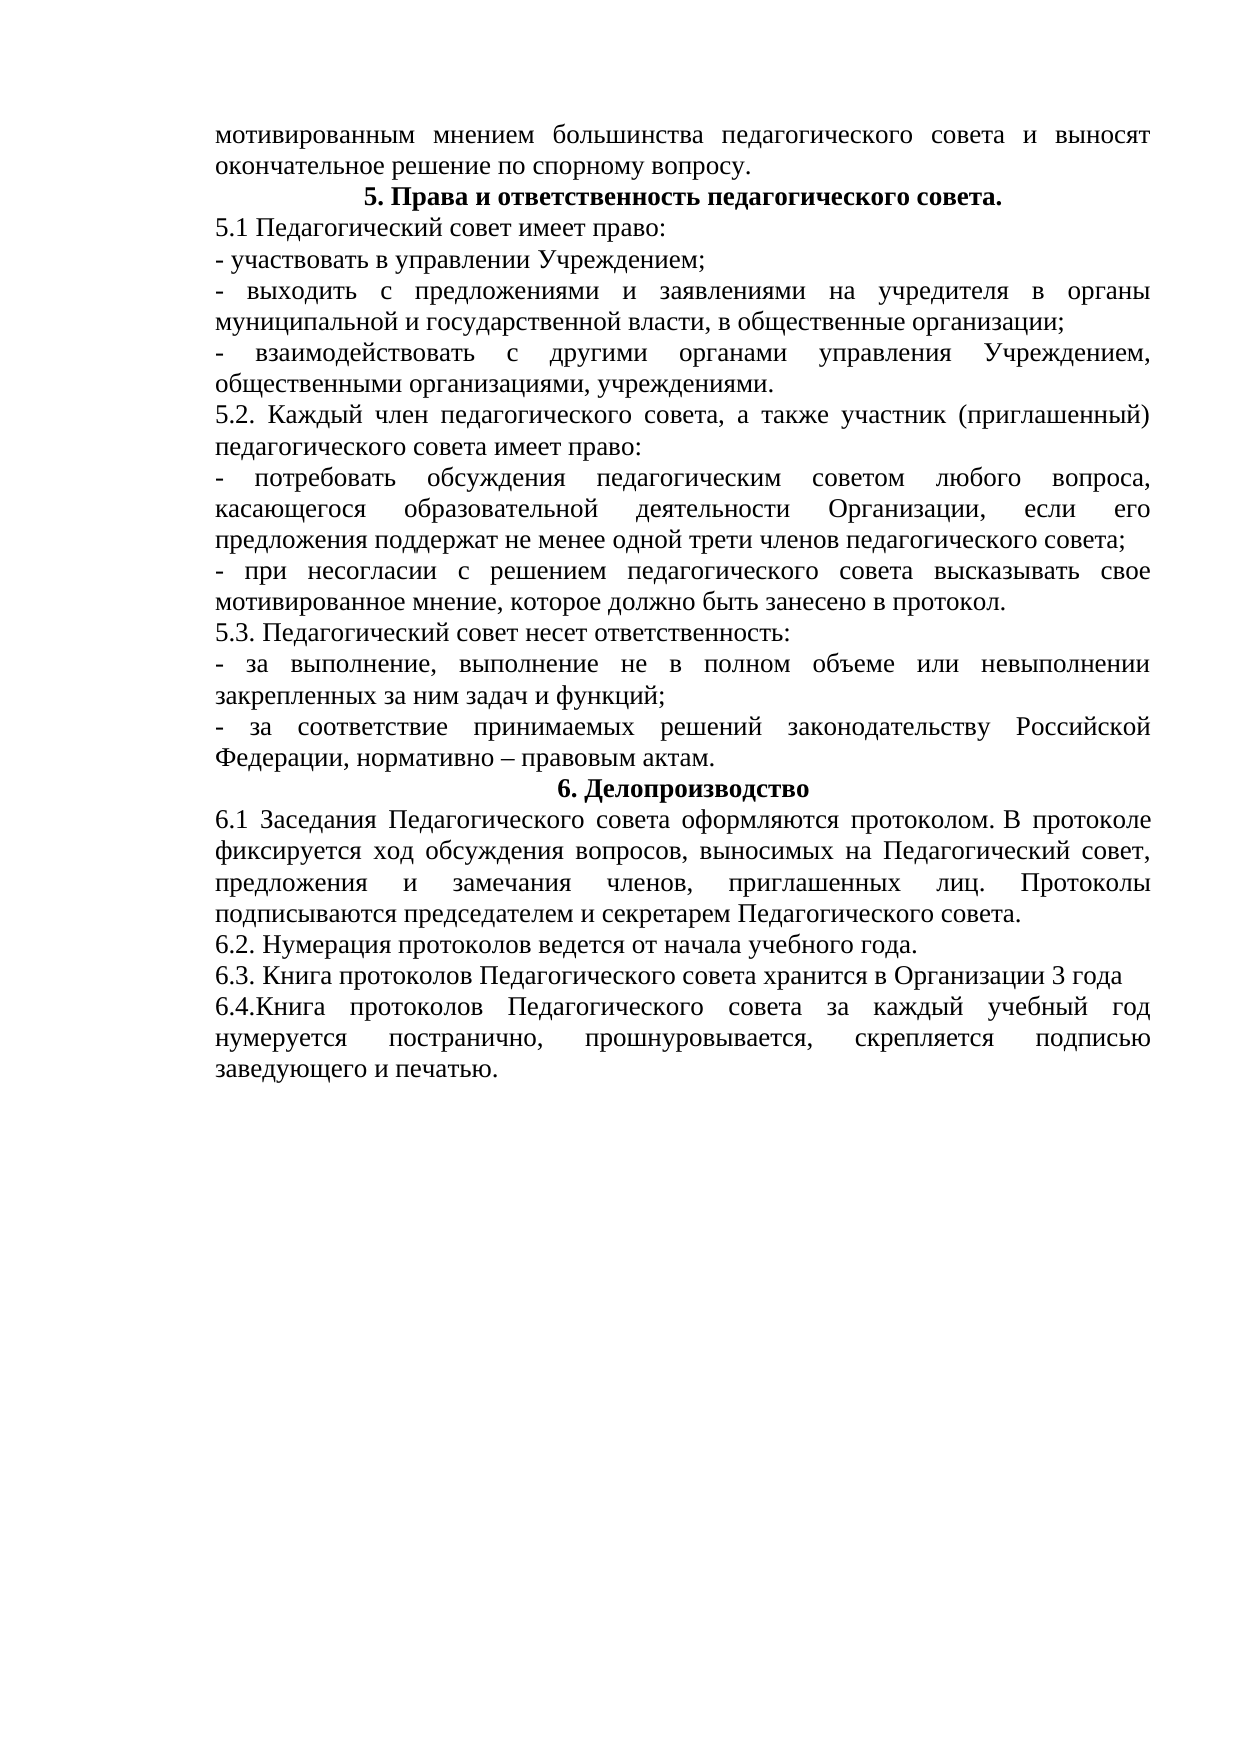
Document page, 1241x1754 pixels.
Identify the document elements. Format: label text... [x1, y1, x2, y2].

text - участвовать в управлении Учреждением; [215, 243, 1152, 274]
text 5.3. Педагогический совет несет ответственность: [215, 616, 1152, 648]
text 6.4.Книга протоколов Педагогического совета за каждый учебный год нумеруется постранично, прошнуровывается, скрепляется подписью заведующего и печатью. [215, 990, 1152, 1084]
text - за соответствие принимаемых решений законодательству Российской Федерации, нормативно – правовым актам. [215, 710, 1152, 772]
text 5.2. Каждый член педагогического совета, а также участник (приглашенный) педагогического совета имеет право: [215, 398, 1152, 461]
text - выходить с предложениями и заявлениями на учредителя в органы муниципальной и государственной власти, в общественные организации; [215, 274, 1152, 336]
text 6.2. Нумерация протоколов ведется от начала учебного года. [215, 928, 1152, 959]
text 6. Делопроизводство [215, 772, 1152, 803]
text - потребовать обсуждения педагогическим советом любого вопроса, касающегося образовательной деятельности Организации, если его предложения поддержат не менее одной трети членов педагогического совета; [215, 461, 1152, 554]
text 5.1 Педагогический совет имеет право: [215, 212, 1152, 243]
text - за выполнение, выполнение не в полном объеме или невыполнении закрепленных за ним задач и функций; [215, 648, 1152, 710]
text 5. Права и ответственность педагогического совета. [215, 180, 1152, 212]
text - взаимодействовать с другими органами управления Учреждением, общественными организациями, учреждениями. [215, 336, 1152, 398]
text 6.1 Заседания Педагогического совета оформляются протоколом. В протоколе фиксируется ход обсуждения вопросов, выносимых на Педагогический совет, предложения и замечания членов, приглашенных лиц. Протоколы подписываются председателем и секретарем Педагогического совета. [215, 803, 1152, 928]
text 6.3. Книга протоколов Педагогического совета хранится в Организации 3 года [215, 959, 1152, 990]
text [215, 118, 1152, 180]
text - при несогласии с решением педагогического совета высказывать свое мотивированное мнение, которое должно быть занесено в протокол. [215, 554, 1152, 616]
